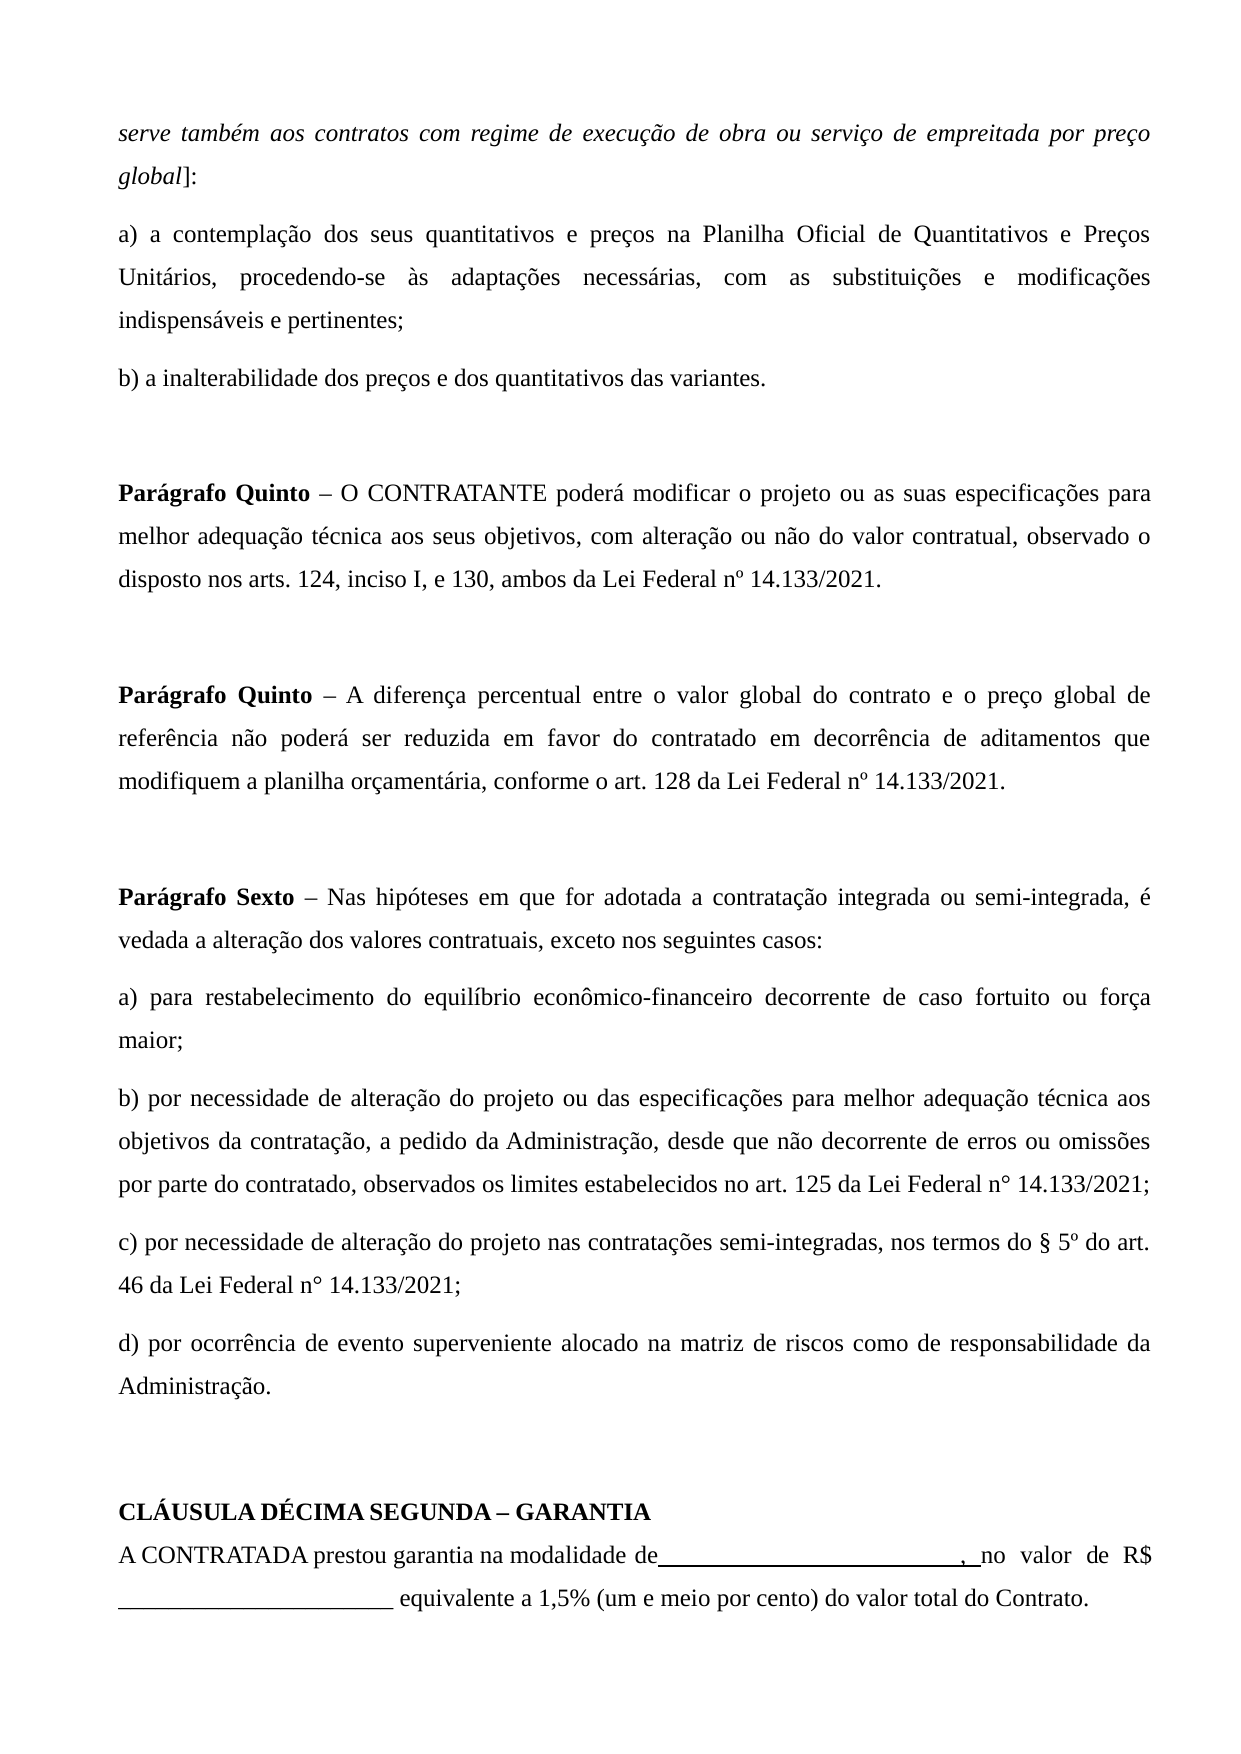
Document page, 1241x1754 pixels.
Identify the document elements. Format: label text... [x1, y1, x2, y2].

text Parágrafo Quinto – A diferença percentual entre o valor global do contrato e o preço global de referência não poderá ser reduzida em favor do contratado em decorrência de aditamentos que modifiquem a planilha orçamentária, conforme o art. 128 da Lei Federal nº 14.133/2021. [118, 680, 1152, 795]
text A CONTRATADA prestou garantia na modalidade de , no valor de R$ ______________________ equivalente a 1,5% (um e meio por cento) do valor total do Contrato. [118, 1540, 1152, 1612]
text b) a inalterabilidade dos preços e dos quantitativos das variantes. [118, 363, 1152, 392]
text a) para restabelecimento do equilíbrio econômico-financeiro decorrente de caso fortuito ou força maior; [118, 982, 1152, 1054]
text Parágrafo Sexto – Nas hipóteses em que for adotada a contratação integrada ou semi-integrada, é vedada a alteração dos valores contratuais, exceto nos seguintes casos: [118, 882, 1152, 953]
text d) por ocorrência de evento superveniente alocado na matriz de riscos como de responsabilidade da Administração. [118, 1328, 1152, 1400]
text b) por necessidade de alteração do projeto ou das especificações para melhor adequação técnica aos objetivos da contratação, a pedido da Administração, desde que não decorrente de erros ou omissões por parte do contratado, observados os limites estabelecidos no art. 125 da Lei Federal n° 14.133/2021; [118, 1083, 1152, 1198]
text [118, 118, 1152, 190]
text Parágrafo Quinto – O CONTRATANTE poderá modificar o projeto ou as suas especificações para melhor adequação técnica aos seus objetivos, com alteração ou não do valor contratual, observado o disposto nos arts. 124, inciso I, e 130, ambos da Lei Federal nº 14.133/2021. [118, 478, 1152, 593]
text c) por necessidade de alteração do projeto nas contratações semi-integradas, nos termos do § 5º do art. 46 da Lei Federal n° 14.133/2021; [118, 1227, 1152, 1299]
text a) a contemplação dos seus quantitativos e preços na Planilha Oficial de Quantitativos e Preços Unitários, procedendo-se às adaptações necessárias, com as substituições e modificações indispensáveis e pertinentes; [118, 219, 1152, 334]
subtitle CLÁUSULA DÉCIMA SEGUNDA – GARANTIA [118, 1497, 1122, 1526]
